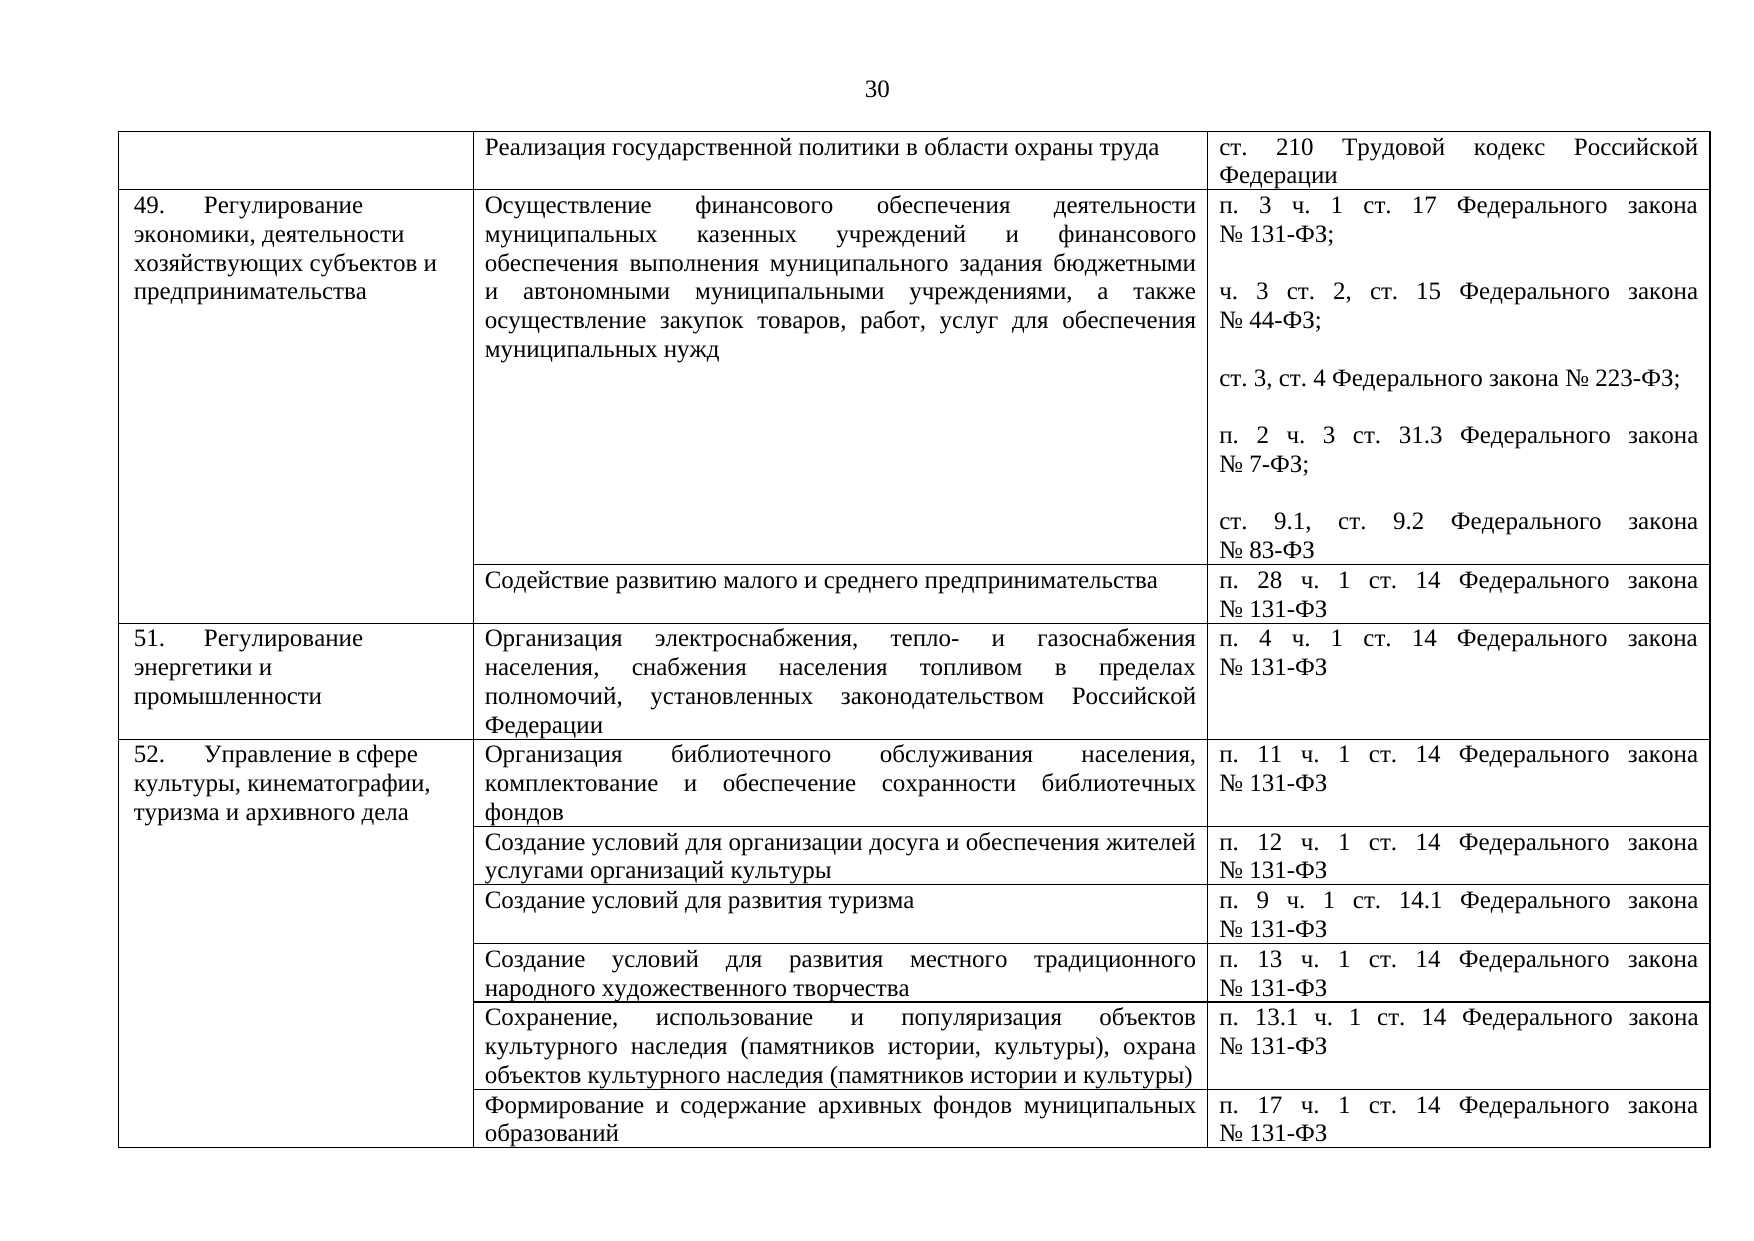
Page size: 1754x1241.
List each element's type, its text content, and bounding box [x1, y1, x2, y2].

table_cell Создание условий для развития туризма [474, 885, 1207, 943]
table_cell Создание условий для развития местного традиционного народного художественного творчества [474, 944, 1207, 1001]
table_cell п. 13.1 ч. 1 ст. 14 Федерального закона № 131-ФЗ [1208, 1003, 1709, 1089]
table_cell Организация электроснабжения, тепло- и газоснабжения населения, снабжения населения топливом в пределах полномочий, установленных законодательством Российской Федерации [474, 624, 1207, 738]
table_cell п. 4 ч. 1 ст. 14 Федерального закона № 131-ФЗ [1208, 624, 1709, 738]
table_cell Содействие развитию малого и среднего предпринимательства [474, 565, 1207, 622]
table_cell Организация библиотечного обслуживания населения, комплектование и обеспечение сохранности библиотечных фондов [474, 740, 1207, 826]
table_cell Регулирование энергетики и промышленности [119, 624, 473, 738]
table_cell п. 28 ч. 1 ст. 14 Федерального закона № 131-ФЗ [1208, 565, 1709, 622]
table_cell п. 13 ч. 1 ст. 14 Федерального закона № 131-ФЗ [1208, 944, 1709, 1001]
table_cell Реализация государственной политики в области охраны труда [474, 132, 1207, 189]
table_cell Осуществление финансового обеспечения деятельности муниципальных казенных учреждений и финансового обеспечения выполнения муниципального задания бюджетными и автономными муниципальными учреждениями, а также осуществление закупок товаров, работ, услуг для обеспечения муниципальных нужд [474, 190, 1207, 564]
table_cell п. 11 ч. 1 ст. 14 Федерального закона № 131-ФЗ [1208, 740, 1709, 826]
table_cell п. 3 ч. 1 ст. 17 Федерального закона № 131-ФЗ; ч. 3 ст. 2, ст. 15 Федерального закона № 44-ФЗ; ст. 3, ст. 4 Федерального закона № 223-ФЗ; п. 2 ч. 3 ст. 31.3 Федерального закона № 7-ФЗ; ст. 9.1, ст. 9.2 Федерального закона № 83-ФЗ [1208, 190, 1709, 564]
table_cell п. 9 ч. 1 ст. 14.1 Федерального закона № 131-ФЗ [1208, 885, 1709, 943]
table_cell п. 12 ч. 1 ст. 14 Федерального закона № 131-ФЗ [1208, 827, 1709, 884]
table_cell Формирование и содержание архивных фондов муниципальных образований [474, 1090, 1207, 1147]
table_cell Управление в сфере культуры, кинематографии, туризма и архивного дела [119, 740, 473, 1147]
table_cell Создание условий для организации досуга и обеспечения жителей услугами организаций культуры [474, 827, 1207, 884]
table_cell Регулирование экономики, деятельности хозяйствующих субъектов и предпринимательства [119, 190, 473, 622]
table_cell п. 17 ч. 1 ст. 14 Федерального закона № 131-ФЗ [1208, 1090, 1709, 1147]
table_cell ст. 210 Трудовой кодекс Российской Федерации [1208, 132, 1709, 189]
table_cell Сохранение, использование и популяризация объектов культурного наследия (памятников истории, культуры), охрана объектов культурного наследия (памятников истории и культуры) [474, 1003, 1207, 1089]
